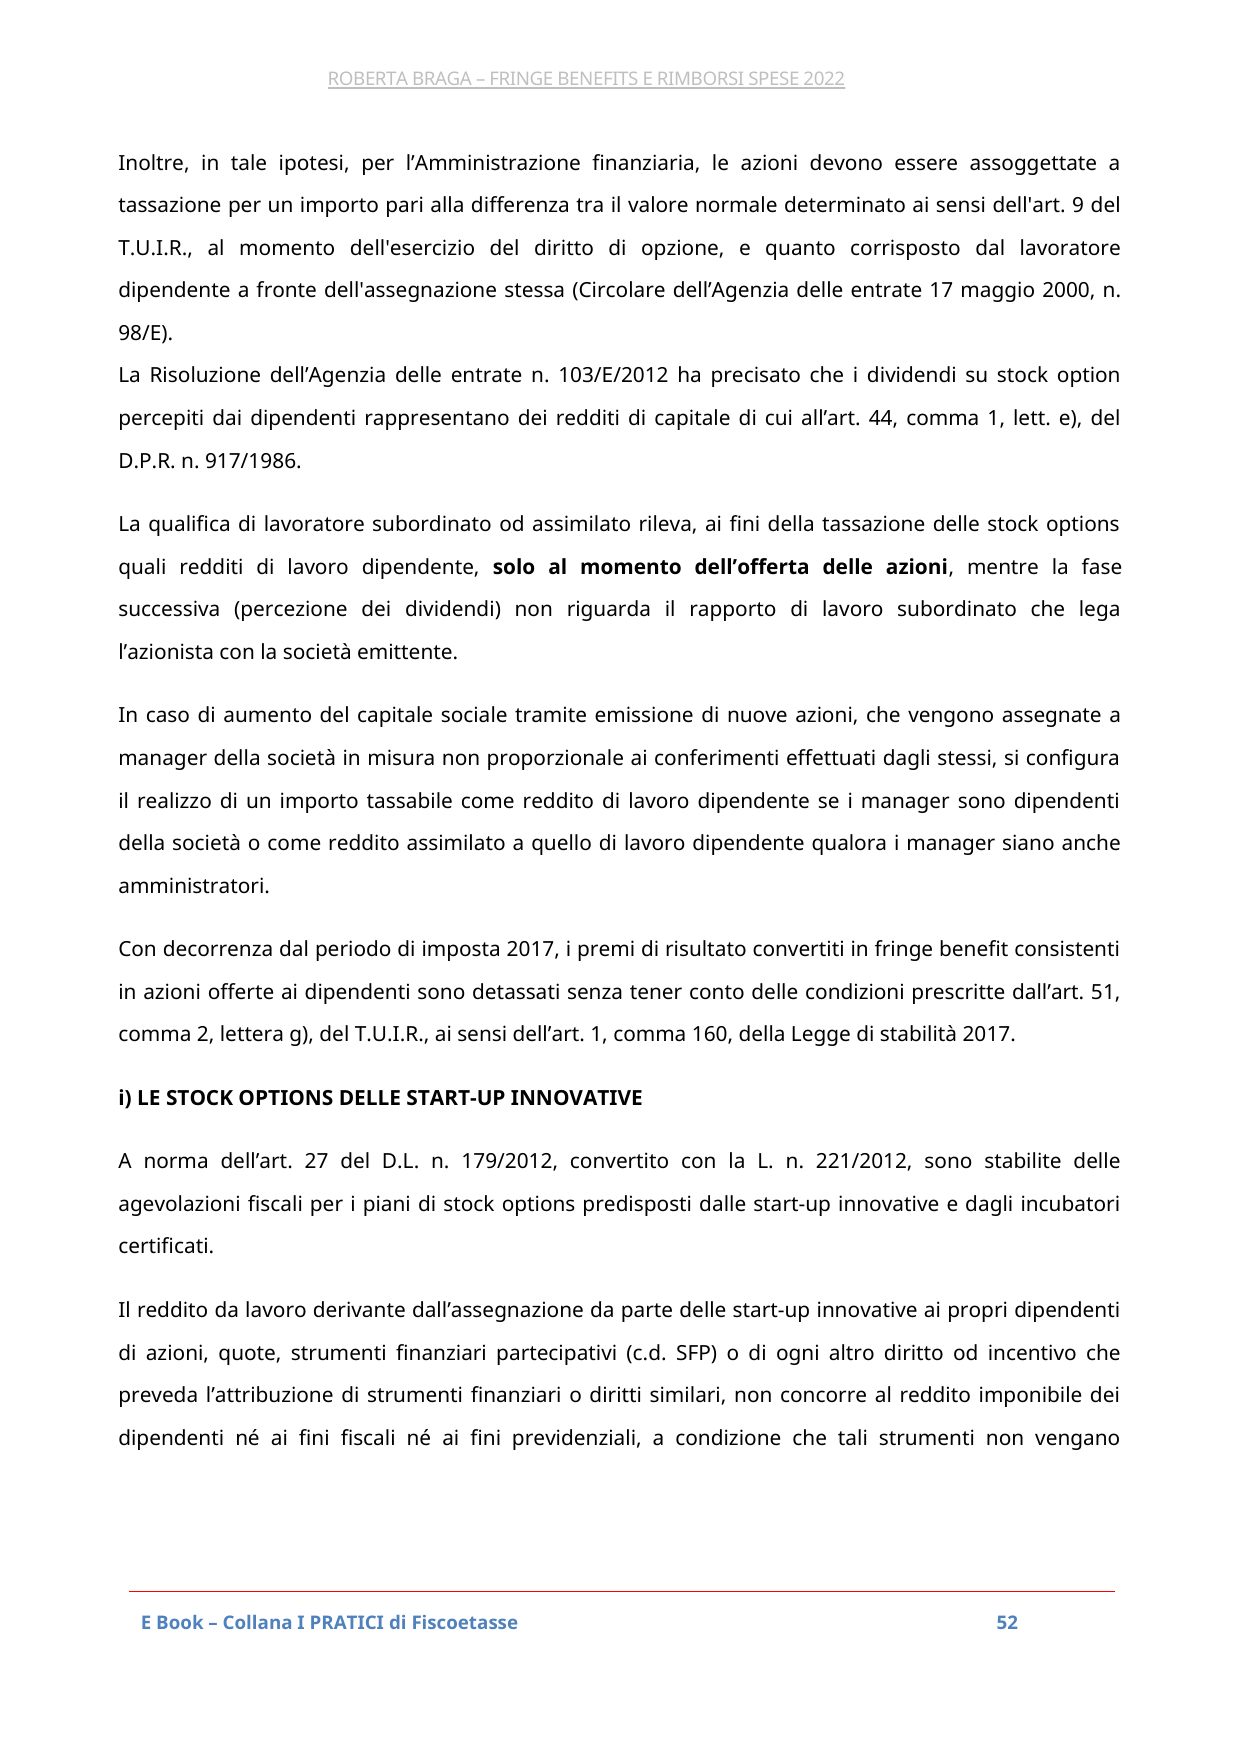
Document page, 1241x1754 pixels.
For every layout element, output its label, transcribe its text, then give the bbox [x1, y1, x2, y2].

text In caso di aumento del capitale sociale tramite emissione di nuove azioni, che vengono assegnate a manager della società in misura non proporzionale ai conferimenti effettuati dagli stessi, si configura il realizzo di un importo tassabile come reddito di lavoro dipendente se i manager sono dipendenti della società o come reddito assimilato a quello di lavoro dipendente qualora i manager siano anche amministratori. [118, 701, 1122, 899]
text Con decorrenza dal periodo di imposta 2017, i premi di risultato convertiti in fringe benefit consistenti in azioni offerte ai dipendenti sono detassati senza tener conto delle condizioni prescritte dall’art. 51, comma 2, lettera g), del T.U.I.R., ai sensi dell’art. 1, comma 160, della Legge di stabilità 2017. [118, 934, 1122, 1048]
text La qualifica di lavoratore subordinato od assimilato rileva, ai fini della tassazione delle stock options quali redditi di lavoro dipendente, solo al momento dell’offerta delle azioni, mentre la fase successiva (percezione dei dividendi) non riguarda il rapporto di lavoro subordinato che lega l’azionista con la società emittente. [118, 509, 1122, 666]
text Inoltre, in tale ipotesi, per l’Amministrazione finanziaria, le azioni devono essere assoggettate a tassazione per un importo pari alla differenza tra il valore normale determinato ai sensi dell'art. 9 del T.U.I.R., al momento dell'esercizio del diritto di opzione, e quanto corrisposto dal lavoratore dipendente a fronte dell'assegnazione stessa (Circolare dell’Agenzia delle entrate 17 maggio 2000, n. 98/E). La Risoluzione dell’Agenzia delle entrate n. 103/E/2012 ha precisato che i dividendi su stock option percepiti dai dipendenti rappresentano dei redditi di capitale di cui all’art. 44, comma 1, lett. e), del D.P.R. n. 917/1986. [118, 148, 1122, 474]
text A norma dell’art. 27 del D.L. n. 179/2012, convertito con la L. n. 221/2012, sono stabilite delle agevolazioni fiscali per i piani di stock options predisposti dalle start-up innovative e dagli incubatori certificati. [118, 1146, 1122, 1260]
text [118, 1295, 1122, 1451]
text i) LE STOCK OPTIONS DELLE START-UP INNOVATIVE [118, 1083, 1122, 1111]
